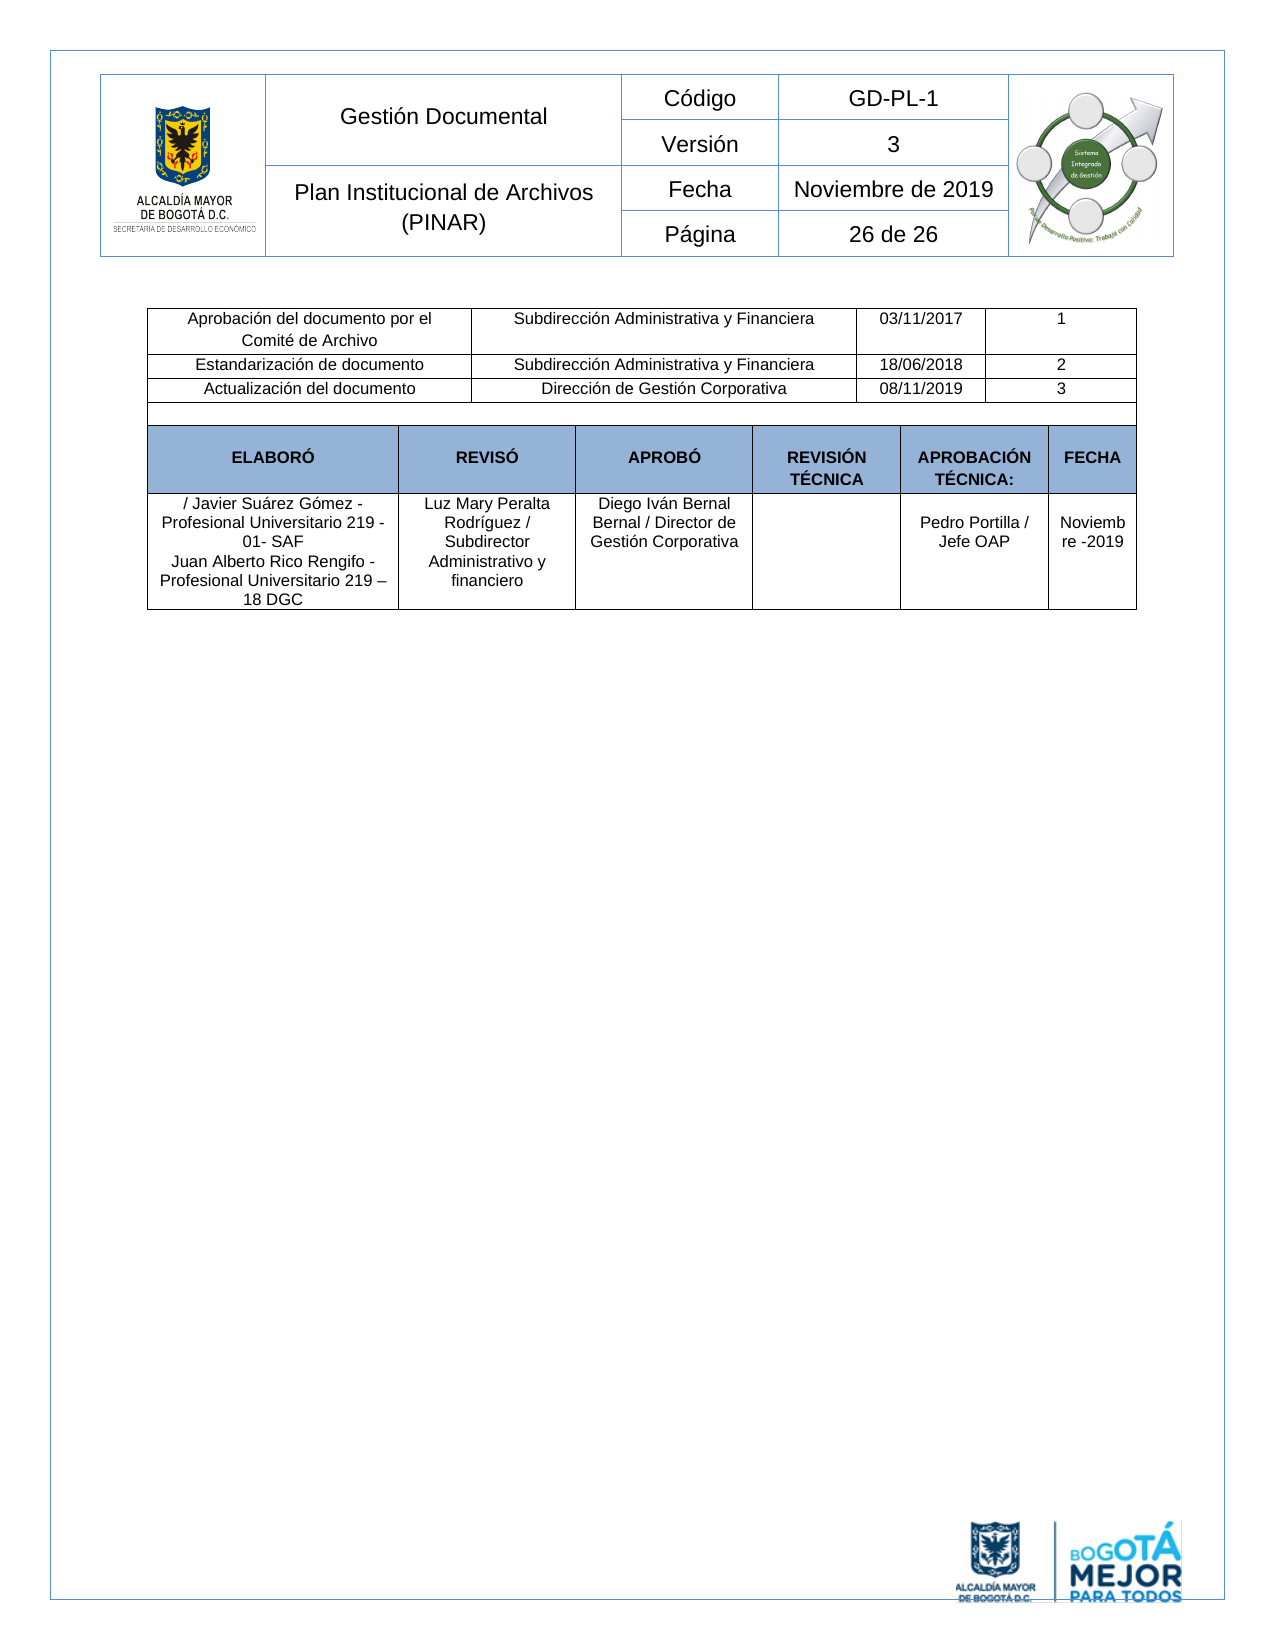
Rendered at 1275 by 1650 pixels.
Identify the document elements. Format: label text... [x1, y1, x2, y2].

table_cell Aprobación del documento por el Comité de Archivo [148, 309, 471, 354]
table_cell 1 [986, 309, 1136, 354]
table_cell Dirección de Gestión Corporativa [472, 379, 856, 402]
table_cell Pedro Portilla / Jefe OAP [901, 494, 1048, 609]
table_cell [148, 403, 1136, 425]
table_cell APROBÓ [576, 426, 752, 493]
table_cell Diego Iván Bernal Bernal / Director de Gestión Corporativa [576, 494, 752, 609]
table_cell ELABORÓ [148, 426, 398, 493]
table_cell / Javier Suárez Gómez -Profesional Universitario 219 - 01- SAF Juan Alberto Rico Rengifo - Profesional Universitario 219 – 18 DGC [148, 494, 398, 609]
table_cell APROBACIÓN TÉCNICA: [901, 426, 1048, 493]
table_cell Subdirección Administrativa y Financiera [472, 355, 856, 378]
table_cell 03/11/2017 [857, 309, 985, 354]
table_cell Subdirección Administrativa y Financiera [472, 309, 856, 354]
table_cell REVISIÓN TÉCNICA [753, 426, 900, 493]
table_cell 18/06/2018 [857, 355, 985, 378]
table_cell [753, 494, 900, 609]
table_cell 08/11/2019 [857, 379, 985, 402]
table_cell Noviembre -2019 [1049, 494, 1136, 609]
table_cell 3 [986, 379, 1136, 402]
picture [956, 1600, 1183, 1604]
table_cell FECHA [1049, 426, 1136, 493]
table_cell 2 [986, 355, 1136, 378]
table_cell REVISÓ [399, 426, 575, 493]
picture [956, 1521, 1183, 1599]
picture [1015, 91, 1164, 245]
picture [113, 106, 256, 232]
table_cell Actualización del documento [148, 379, 471, 402]
table_cell Estandarización de documento [148, 355, 471, 378]
table_cell Luz Mary Peralta Rodríguez / Subdirector Administrativo y financiero [399, 494, 575, 609]
